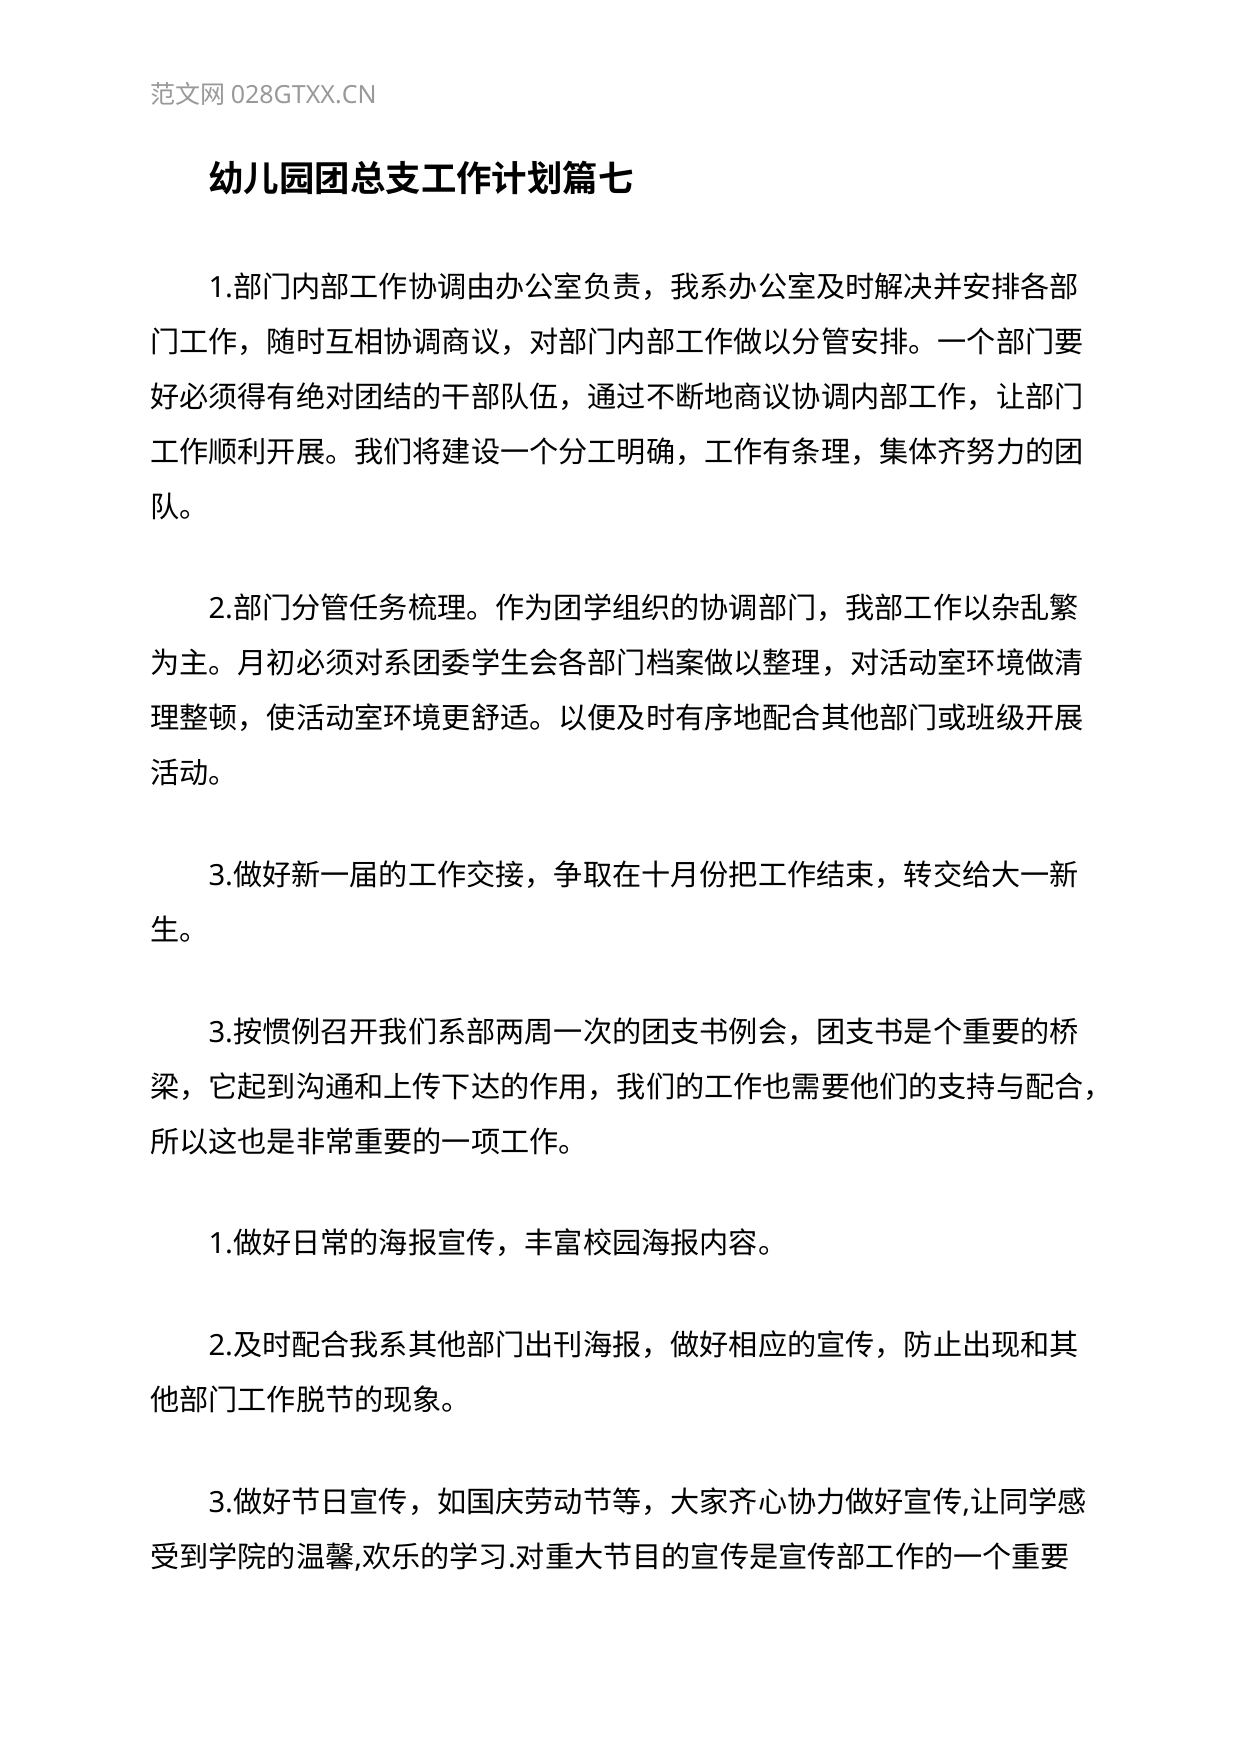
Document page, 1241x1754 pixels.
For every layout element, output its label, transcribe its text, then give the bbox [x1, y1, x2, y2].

text 3.做好新一届的工作交接，争取在十月份把工作结束，转交给大一新生。 [150, 851, 1090, 949]
text 1.做好日常的海报宣传，丰富校园海报内容。 [150, 1220, 1090, 1262]
text 3.按惯例召开我们系部两周一次的团支书例会，团支书是个重要的桥梁，它起到沟通和上传下达的作用，我们的工作也需要他们的支持与配合，所以这也是非常重要的一项工作。 [150, 1008, 1090, 1160]
text 幼儿园团总支工作计划篇七 [150, 150, 1090, 201]
text 2.及时配合我系其他部门出刊海报，做好相应的宣传，防止出现和其他部门工作脱节的现象。 [150, 1322, 1090, 1419]
text 2.部门分管任务梳理。作为团学组织的协调部门，我部工作以杂乱繁为主。月初必须对系团委学生会各部门档案做以整理，对活动室环境做清理整顿，使活动室环境更舒适。以便及时有序地配合其他部门或班级开展活动。 [150, 585, 1090, 792]
text 1.部门内部工作协调由办公室负责，我系办公室及时解决并安排各部门工作，随时互相协调商议，对部门内部工作做以分管安排。一个部门要好必须得有绝对团结的干部队伍，通过不断地商议协调内部工作，让部门工作顺利开展。我们将建设一个分工明确，工作有条理，集体齐努力的团队。 [150, 263, 1090, 525]
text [150, 1479, 1090, 1576]
